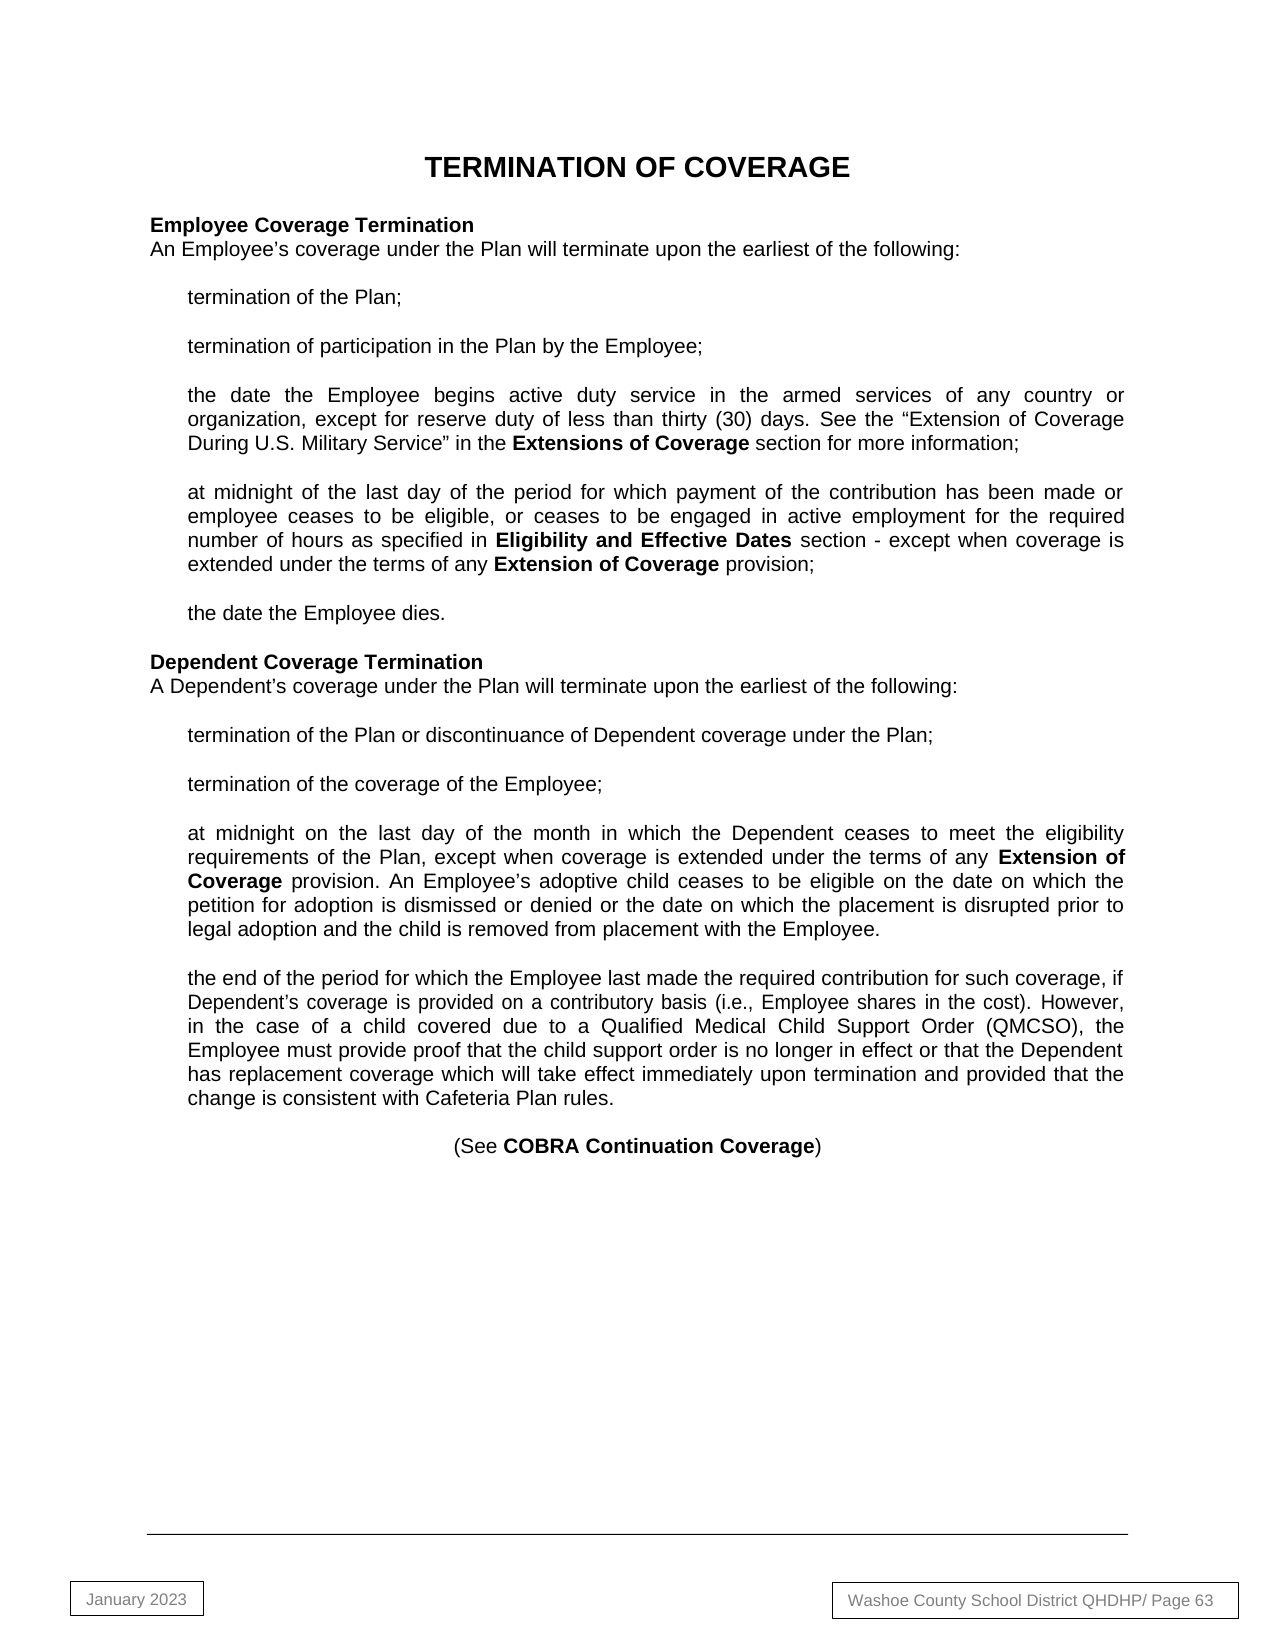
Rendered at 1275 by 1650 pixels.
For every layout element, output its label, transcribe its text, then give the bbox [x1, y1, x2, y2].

text (See COBRA Continuation Coverage) [160, 1134, 1114, 1158]
text at midnight on the last day of the month in which the Dependent ceases to meet the eligibility requirements of the Plan, except when coverage is extended under the terms of any Extension of Coverage provision. An Employee’s adoptive child ceases to be eligible on the date on which the petition for adoption is dismissed or denied or the date on which the placement is disrupted prior to legal adoption and the child is removed from placement with the Employee. [187, 821, 1125, 941]
text the end of the period for which the Employee last made the required contribution for such coverage, if Dependent’s coverage is provided on a contributory basis (i.e., Employee shares in the cost). However, in the case of a child covered due to a Qualified Medical Child Support Order (QMCSO), the Employee must provide proof that the child support order is no longer in effect or that the Dependent has replacement coverage which will take effect immediately upon termination and provided that the change is consistent with Cafeteria Plan rules. [187, 966, 1125, 1109]
subtitle Employee Coverage Termination [150, 212, 1204, 236]
subtitle Dependent Coverage Termination [150, 650, 1204, 674]
text the date the Employee dies. [187, 601, 1204, 625]
text A Dependent’s coverage under the Plan will terminate upon the earliest of the following: termination of the Plan or discontinuance of Dependent coverage under the Plan; termination of the coverage of the Employee; [150, 674, 1021, 796]
text termination of participation in the Plan by the Employee; [187, 334, 1204, 358]
text at midnight of the last day of the period for which payment of the contribution has been made or employee ceases to be eligible, or ceases to be engaged in active employment for the required number of hours as specified in Eligibility and Effective Dates section - except when coverage is extended under the terms of any Extension of Coverage provision; [187, 480, 1125, 576]
subtitle TERMINATION OF COVERAGE [161, 149, 1114, 183]
text An Employee’s coverage under the Plan will terminate upon the earliest of the following: termination of the Plan; [150, 237, 1021, 309]
text the date the Employee begins active duty service in the armed services of any country or organization, except for reserve duty of less than thirty (30) days. See the “Extension of Coverage During U.S. Military Service” in the Extensions of Coverage section for more information; [187, 383, 1125, 455]
